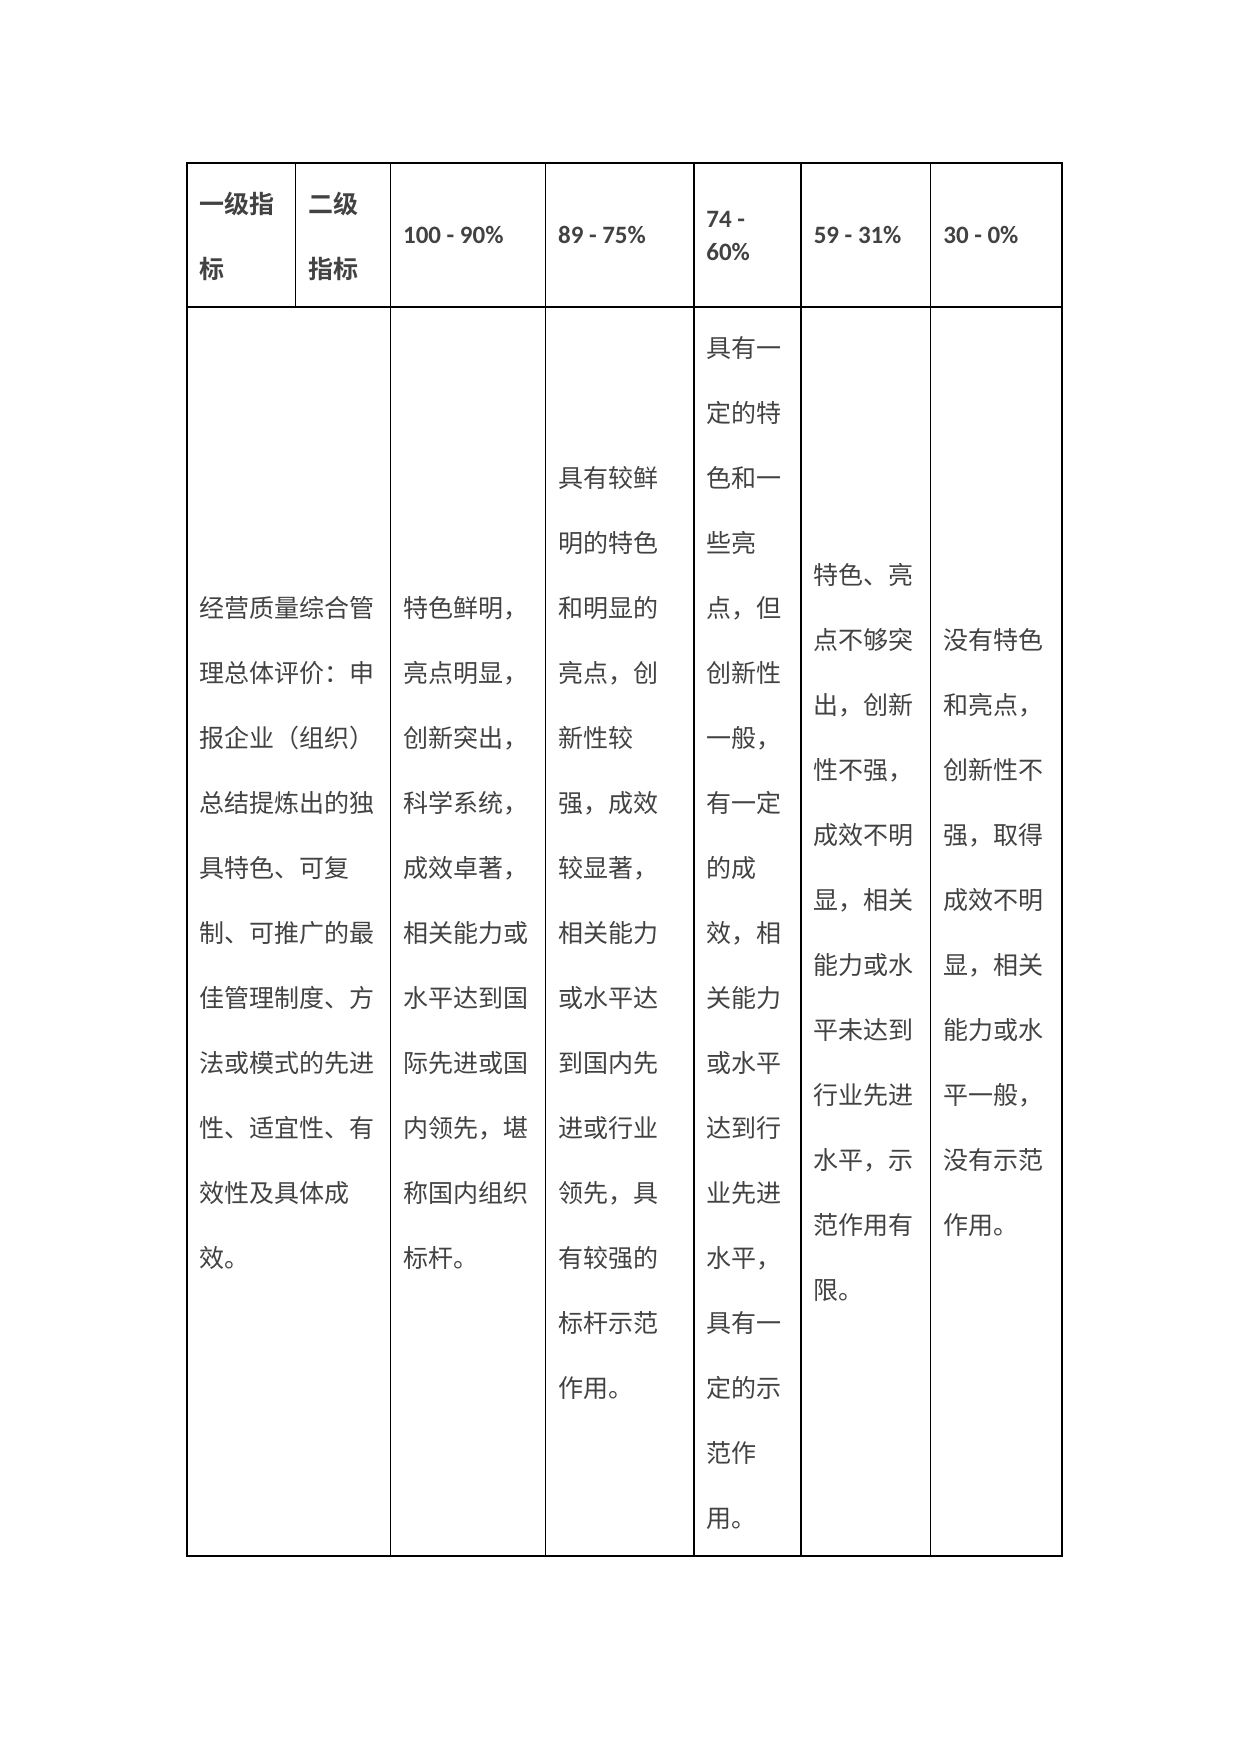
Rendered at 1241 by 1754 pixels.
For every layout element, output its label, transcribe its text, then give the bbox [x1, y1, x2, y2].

table_cell 具有较鲜明的特色和明显的亮点，创新性较强，成效较显著，相关能力或水平达到国内先进或行业领先，具有较强的标杆示范作用。 [546, 308, 693, 1555]
table_header 89 - 75% [546, 164, 693, 306]
table_header 100 - 90% [391, 164, 545, 306]
table_cell 特色鲜明，亮点明显，创新突出，科学系统，成效卓著，相关能力或水平达到国际先进或国内领先，堪称国内组织标杆。 [391, 308, 545, 1555]
table_header 59 - 31% [802, 164, 930, 306]
table_header 二级指标 [296, 164, 390, 306]
table_header 30 - 0% [931, 164, 1061, 306]
table_cell 没有特色和亮点，创新性不强，取得成效不明显，相关能力或水平一般，没有示范作用。 [931, 308, 1061, 1555]
table_cell 经营质量综合管理总体评价：申报企业（组织）总结提炼出的独具特色、可复制、可推广的最佳管理制度、方法或模式的先进性、适宜性、有效性及具体成效。 [188, 308, 390, 1555]
table_header 一级指标 [188, 164, 295, 306]
table_cell 特色、亮点不够突出，创新性不强，成效不明显，相关能力或水平未达到行业先进水平，示范作用有限。 [802, 308, 930, 1555]
table_header 74 - 60% [695, 164, 800, 306]
table_cell 具有一定的特色和一些亮点，但创新性一般，有一定的成效，相关能力或水平达到行业先进水平，具有一定的示范作用。 [695, 308, 800, 1555]
